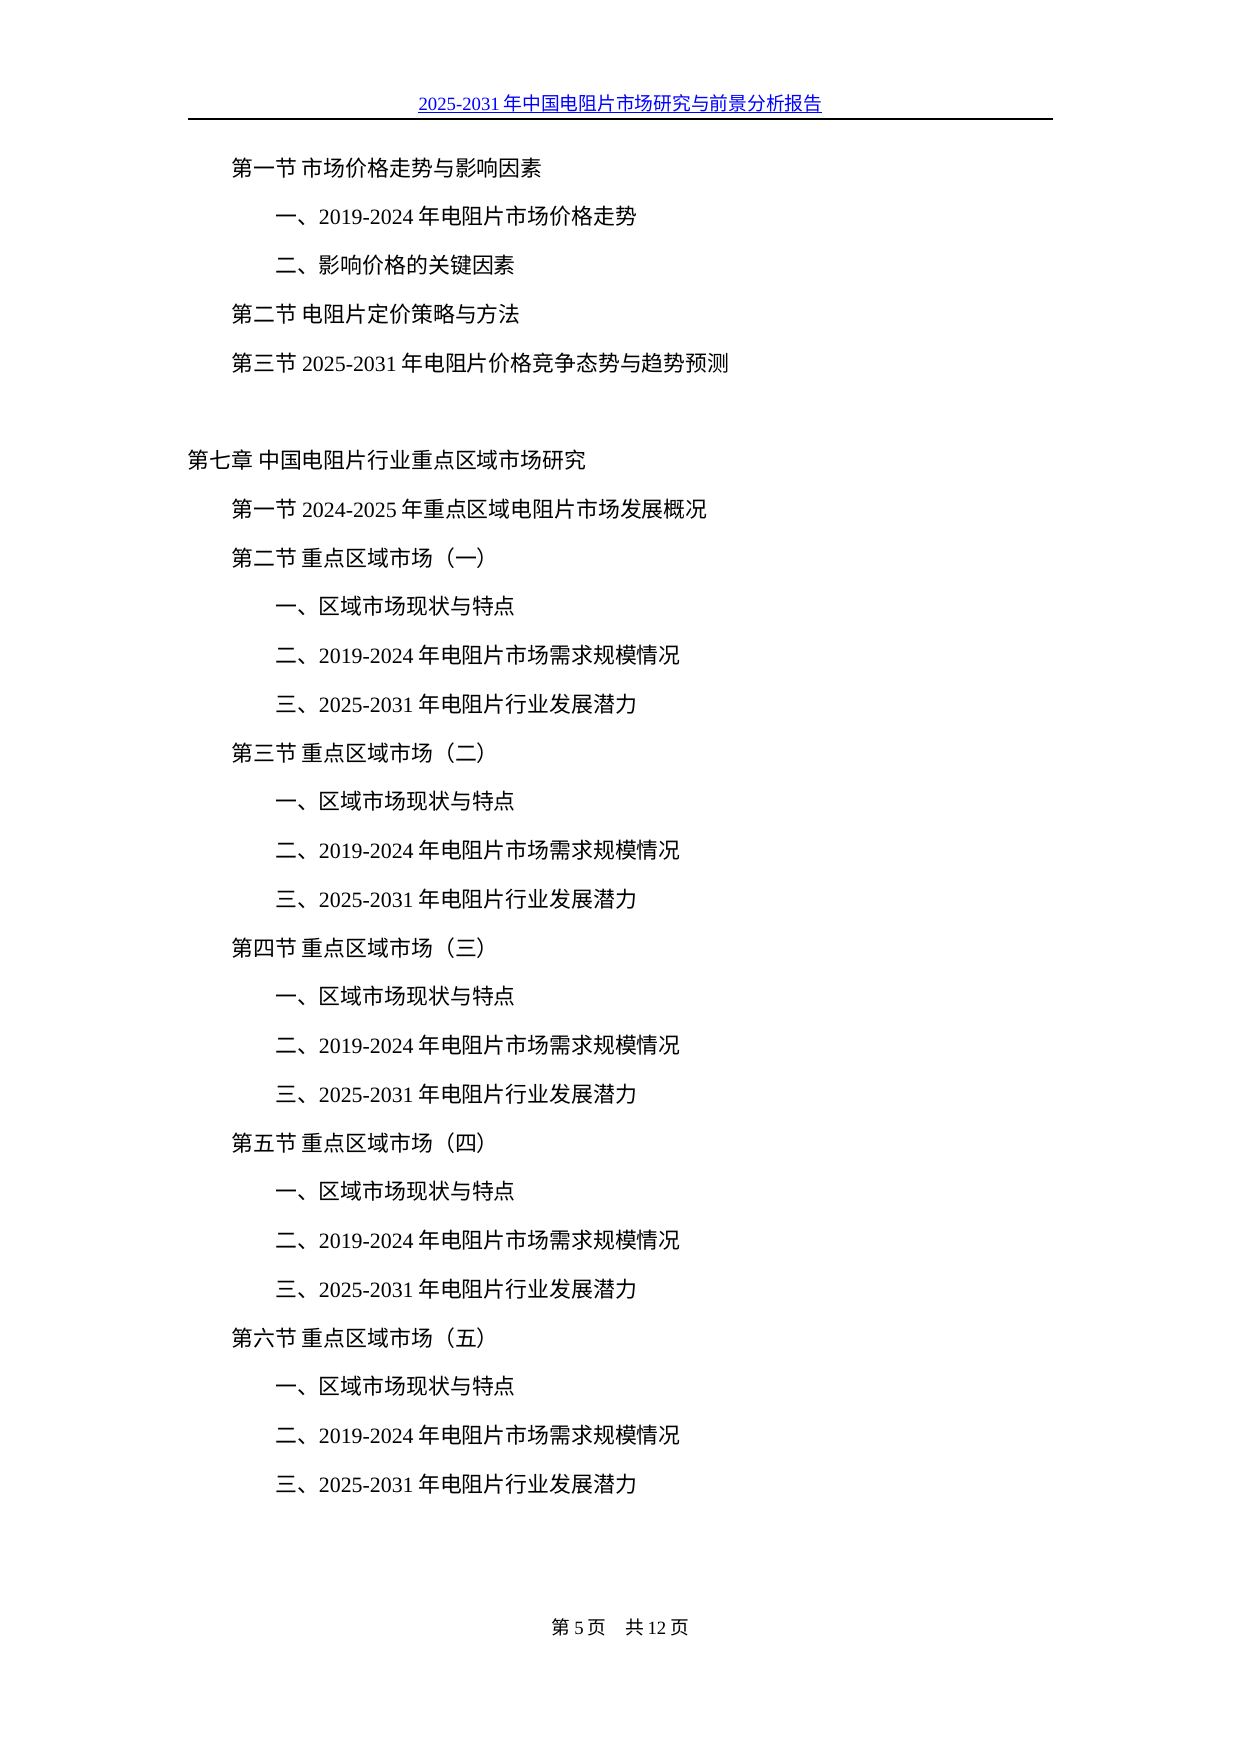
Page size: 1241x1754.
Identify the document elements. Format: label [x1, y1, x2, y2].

text [187, 150, 1053, 1499]
